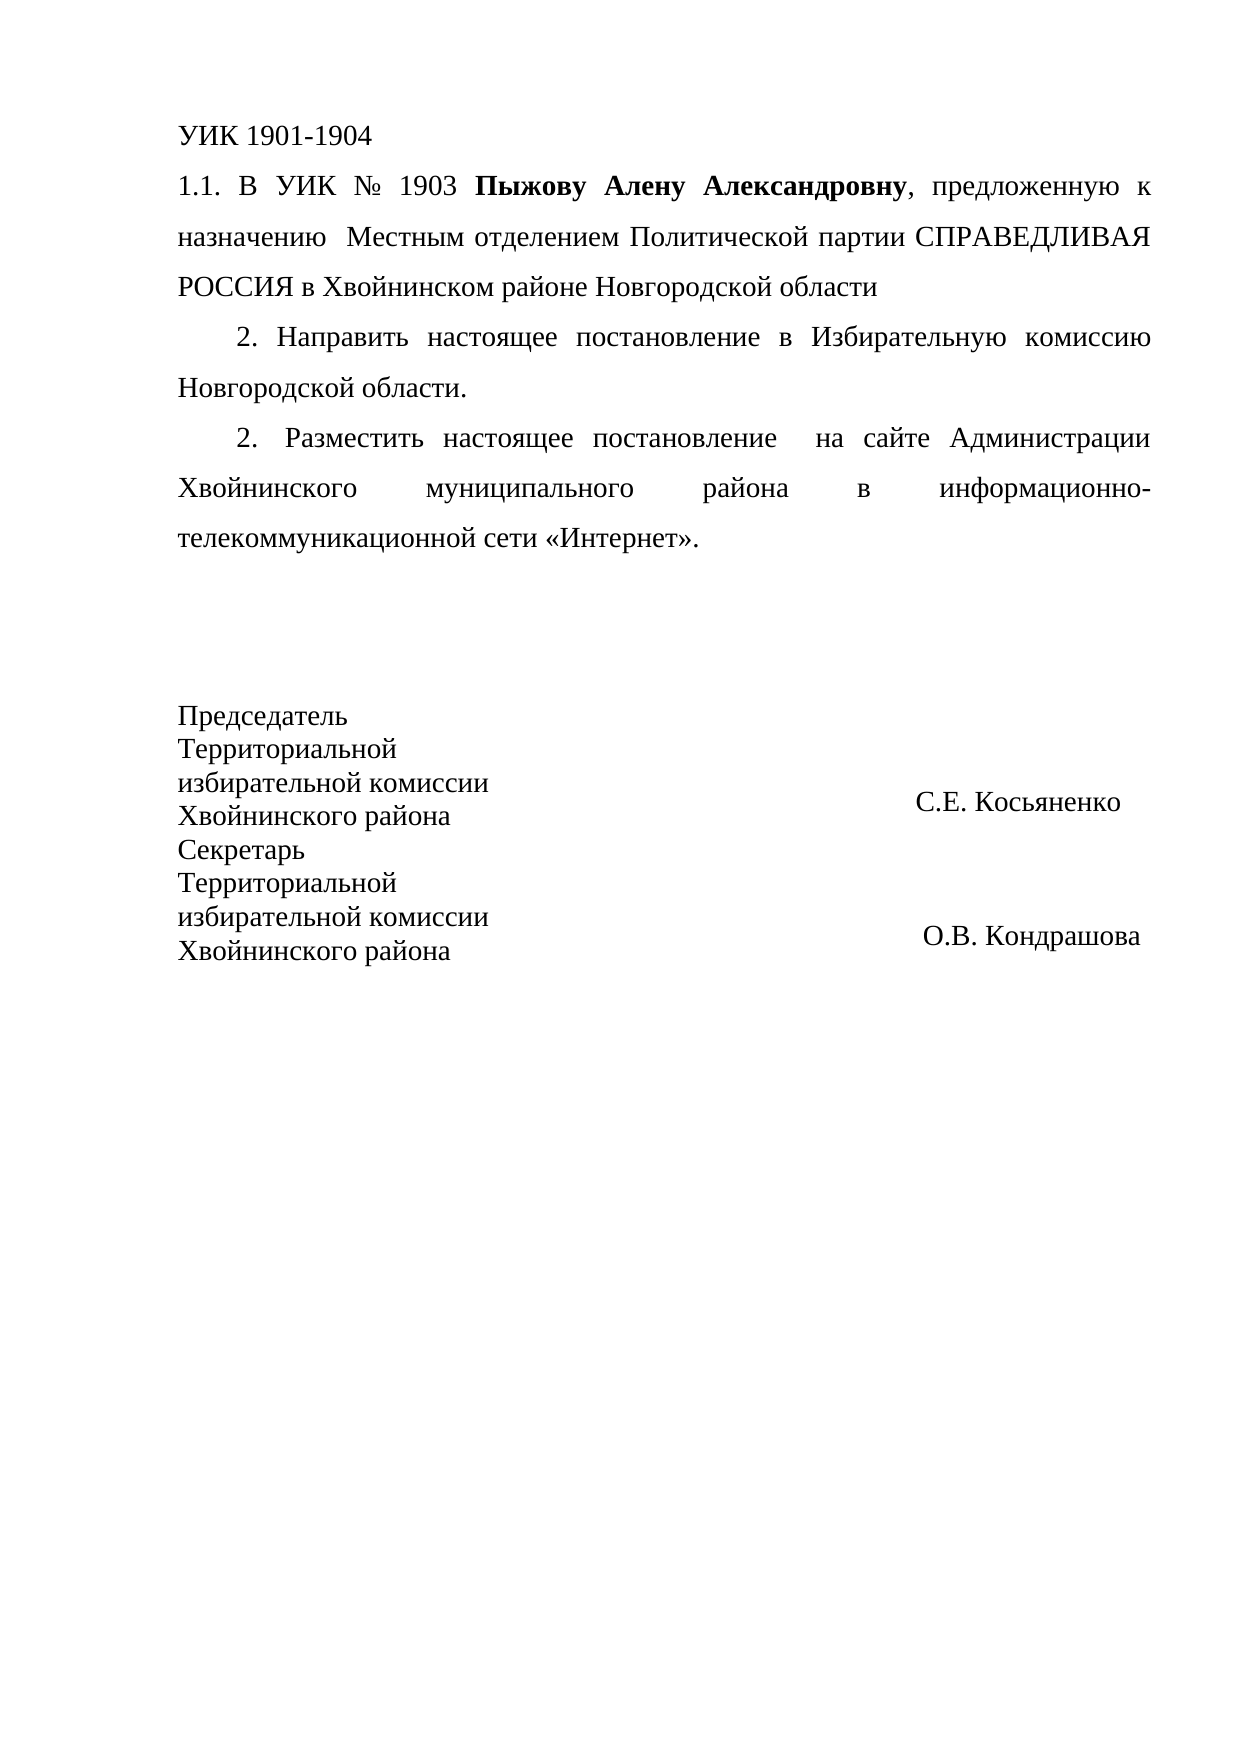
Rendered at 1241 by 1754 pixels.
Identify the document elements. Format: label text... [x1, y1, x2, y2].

text 2. Разместить настоящее постановление на сайте Администрации Хвойнинского муниципального района в информационно-телекоммуникационной сети «Интернет». [177, 420, 1152, 554]
table_header Председатель Территориальной избирательной комиссии Хвойнинского района [166, 698, 596, 832]
table_header С.Е. Косьяненко [596, 698, 1171, 832]
text 2. Направить настоящее постановление в Избирательную комиссию Новгородской области. [177, 319, 1152, 403]
table_cell Секретарь Территориальной избирательной комиссии Хвойнинского района [166, 832, 596, 966]
text 1.1. В УИК № 1903 Пыжову Алену Александровну, предложенную к назначению Местным отделением Политической партии СПРАВЕДЛИВАЯ РОССИЯ в Хвойнинском районе Новгородской области [177, 168, 1152, 303]
text УИК 1901-1904 [177, 118, 1152, 152]
table_cell О.В. Кондрашова [596, 832, 1171, 966]
